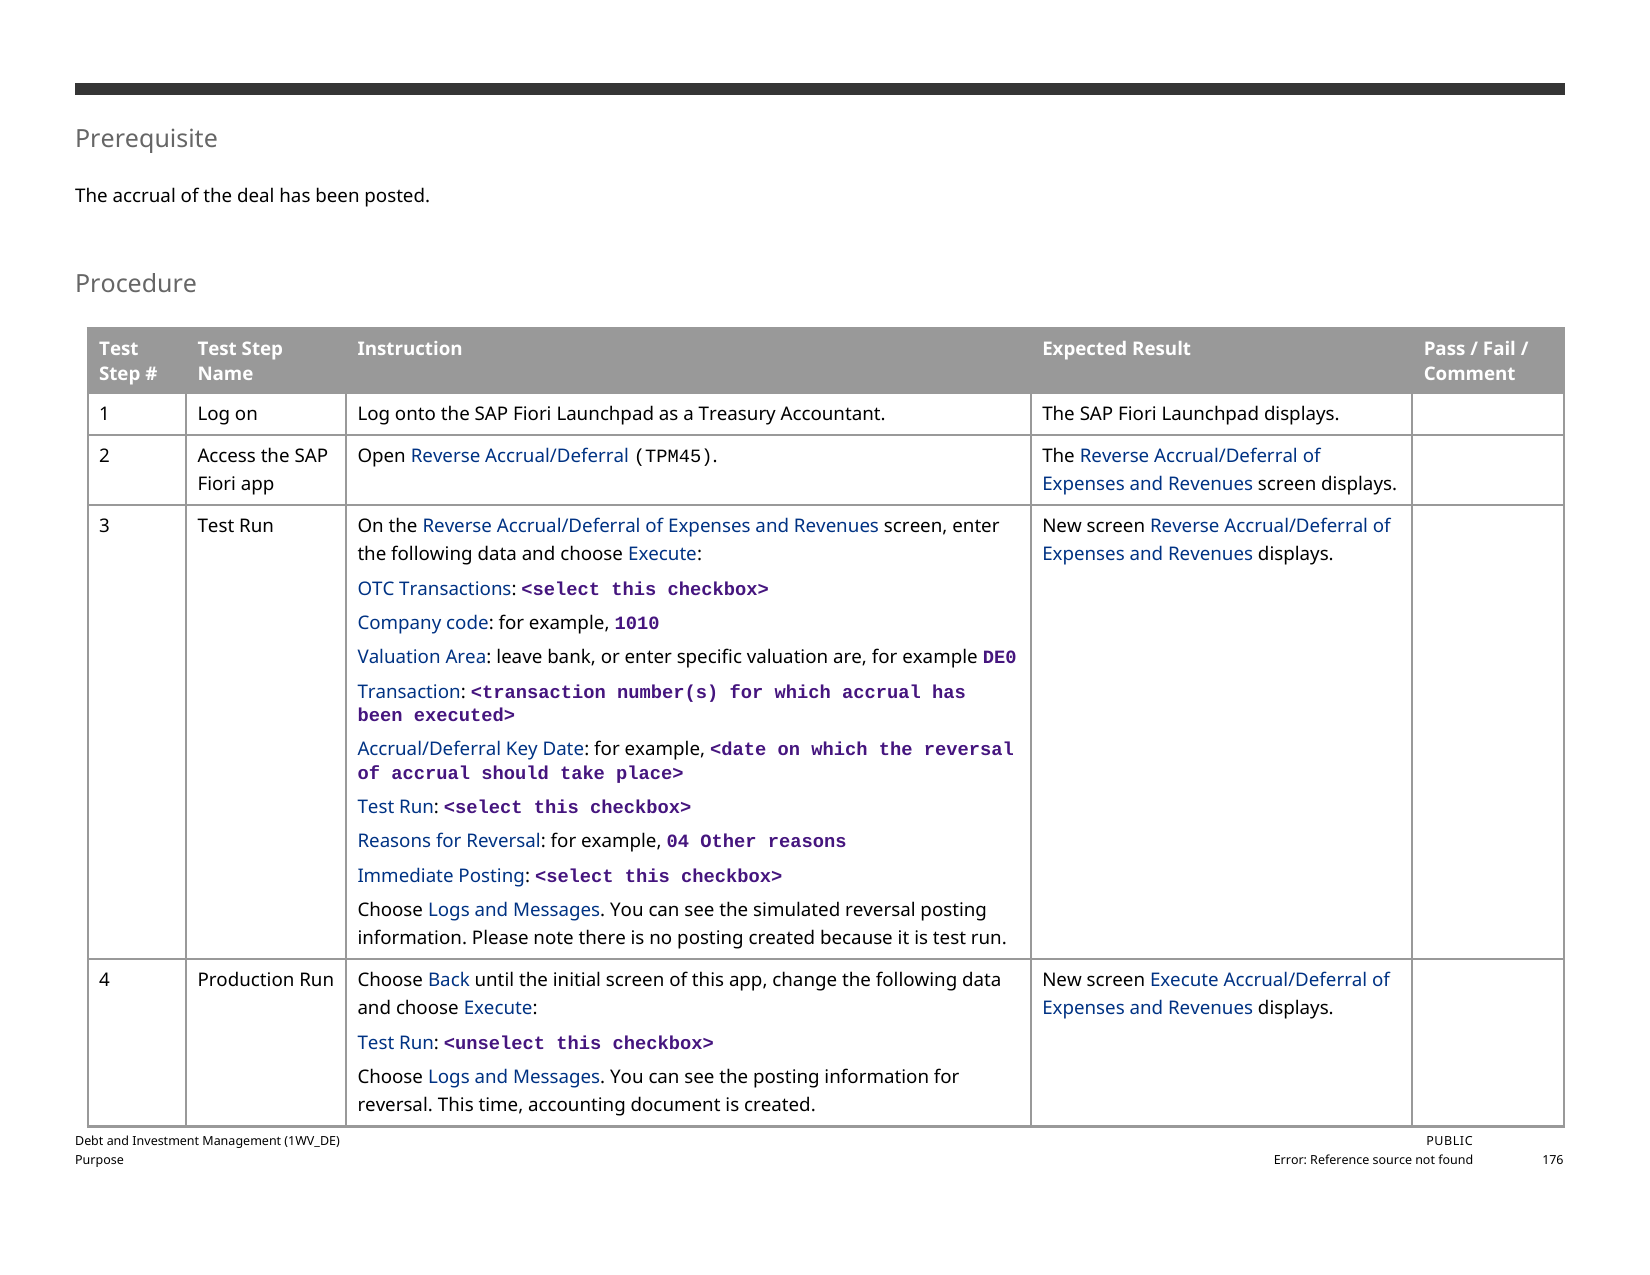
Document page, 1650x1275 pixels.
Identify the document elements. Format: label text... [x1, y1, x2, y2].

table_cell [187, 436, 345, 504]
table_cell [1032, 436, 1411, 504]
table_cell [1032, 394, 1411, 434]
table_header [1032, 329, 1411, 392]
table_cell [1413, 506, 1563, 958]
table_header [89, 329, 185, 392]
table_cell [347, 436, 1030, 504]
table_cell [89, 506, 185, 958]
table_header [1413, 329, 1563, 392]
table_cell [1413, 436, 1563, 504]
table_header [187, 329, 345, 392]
title Prerequisite [75, 124, 1565, 153]
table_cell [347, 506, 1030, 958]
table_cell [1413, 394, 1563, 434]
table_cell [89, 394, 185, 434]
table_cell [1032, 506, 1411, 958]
text The accrual of the deal has been posted. [75, 182, 1565, 208]
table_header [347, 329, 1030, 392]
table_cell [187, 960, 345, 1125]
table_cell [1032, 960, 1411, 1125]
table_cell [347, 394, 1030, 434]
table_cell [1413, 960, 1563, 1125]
title Procedure [75, 269, 1565, 298]
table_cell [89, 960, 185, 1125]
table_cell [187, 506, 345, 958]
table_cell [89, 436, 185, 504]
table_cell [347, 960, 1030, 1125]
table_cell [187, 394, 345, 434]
